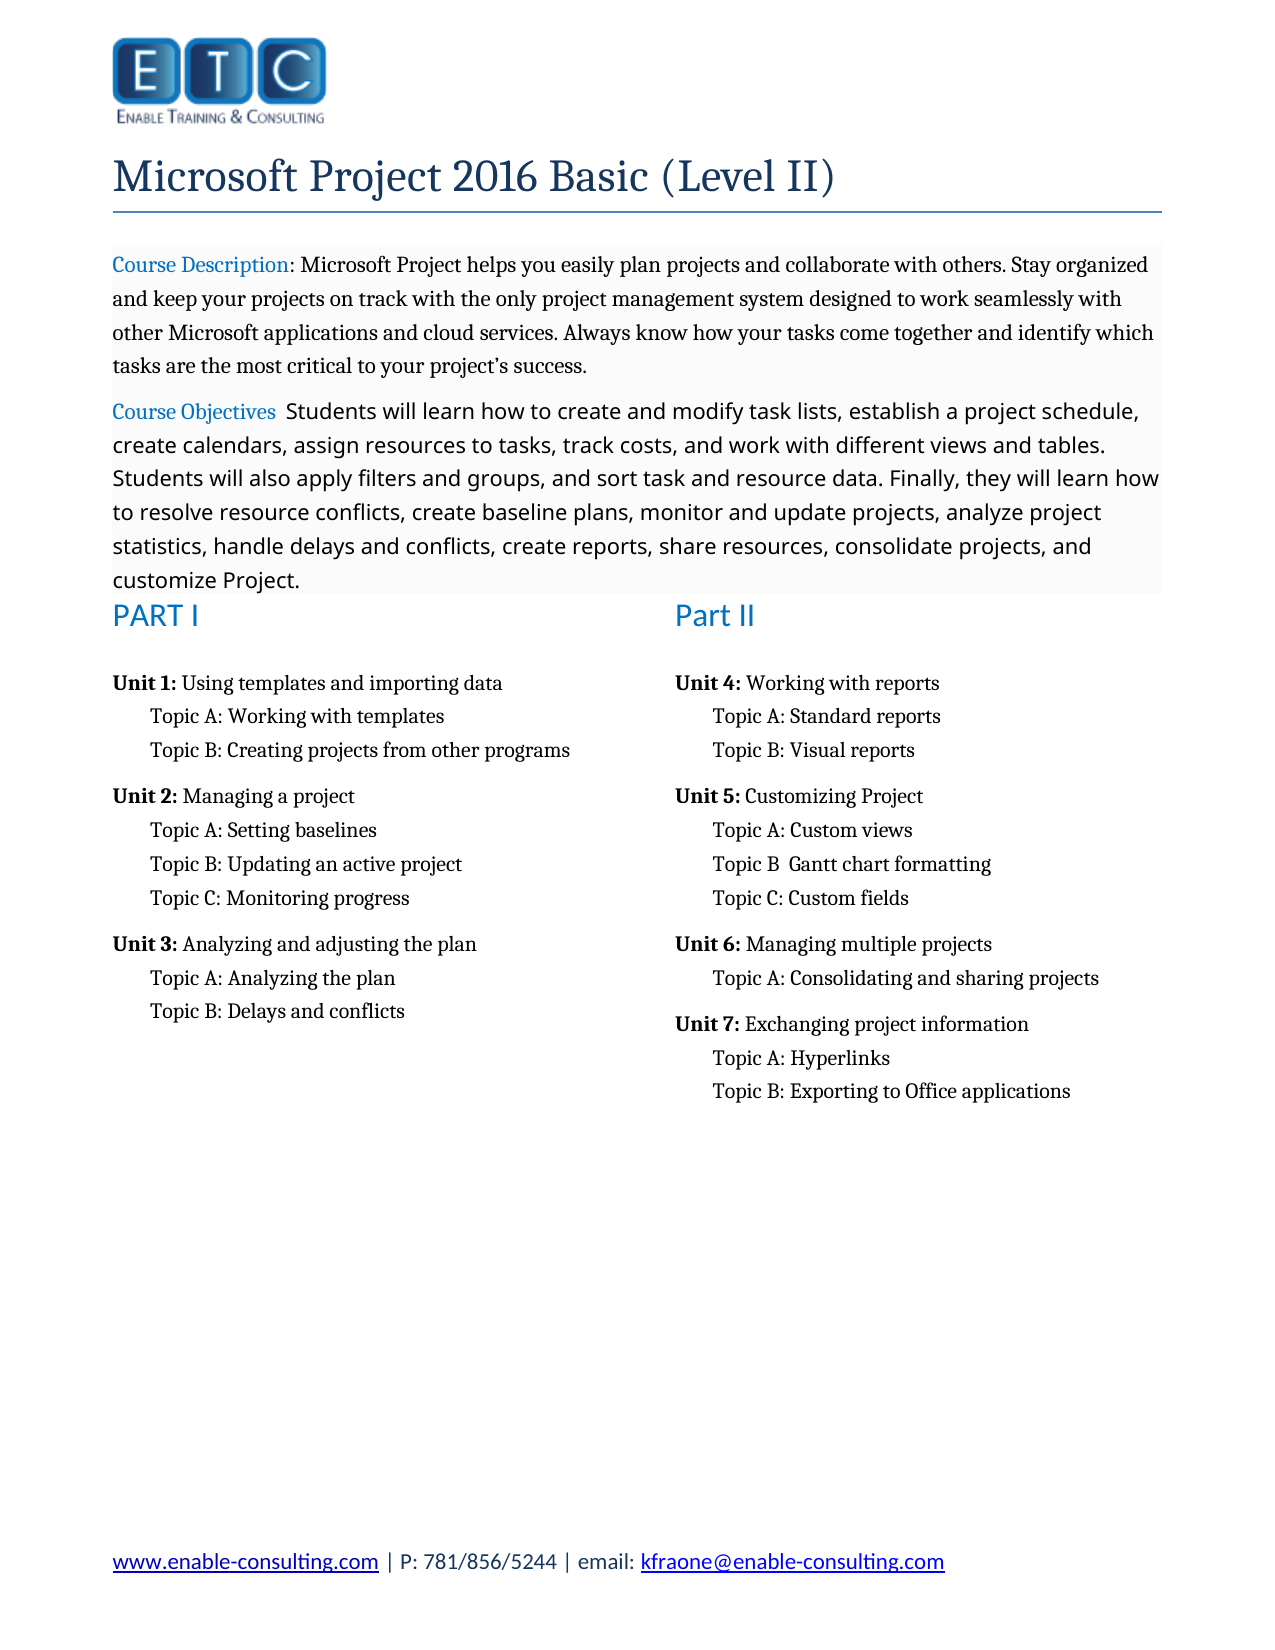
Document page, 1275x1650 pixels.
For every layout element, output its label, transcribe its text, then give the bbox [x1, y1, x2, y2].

text Topic B Gantt chart formatting [675, 843, 1162, 877]
text Topic A: Consolidating and sharing projects [675, 957, 1162, 991]
text Course Description: Microsoft Project helps you easily plan projects and collaborate with others. Stay organized and keep your projects on track with the only project management system designed to work seamlessly with other Microsoft applications and cloud services. Always know how your tasks come together and identify which tasks are the most critical to your project’s success. [112, 244, 1162, 379]
text Topic A: Working with templates [112, 696, 600, 729]
text Course Objectives Students will learn how to create and modify task lists, establish a project schedule, create calendars, assign resources to tasks, track costs, and work with different views and tables. Students will also apply filters and groups, and sort task and resource data. Finally, they will learn how to resolve resource conflicts, create baseline plans, monitor and update projects, analyze project statistics, handle delays and conflicts, create reports, share resources, consolidate projects, and customize Project. [112, 392, 1162, 594]
text Unit 2: Managing a project [112, 776, 600, 809]
text Topic A: Analyzing the plan [112, 957, 600, 991]
text Topic A: Standard reports [675, 696, 1162, 729]
text Unit 7: Exchanging project information [675, 1003, 1162, 1037]
text Topic A: Setting baselines [112, 809, 600, 843]
text Topic B: Exporting to Office applications [675, 1071, 1162, 1104]
text Topic B: Updating an active project [112, 843, 600, 877]
text Topic B: Delays and conflicts [112, 991, 600, 1024]
picture [112, 37, 327, 128]
text Topic B: Creating projects from other programs [112, 729, 600, 763]
text Topic A: Hyperlinks [675, 1037, 1162, 1071]
text Part II [675, 594, 1162, 635]
text Unit 4: Working with reports [675, 662, 1162, 696]
text Unit 6: Managing multiple projects [675, 923, 1162, 957]
text Topic C: Monitoring progress [112, 877, 600, 911]
text Topic B: Visual reports [675, 729, 1162, 763]
text PART I [112, 594, 600, 635]
text Topic A: Custom views [675, 809, 1162, 843]
text Unit 3: Analyzing and adjusting the plan [112, 923, 600, 957]
text Unit 1: Using templates and importing data [112, 662, 600, 696]
text Topic C: Custom fields [675, 877, 1162, 911]
text Unit 5: Customizing Project [675, 776, 1162, 809]
title Microsoft Project 2016 Basic (Level II) [112, 150, 1162, 213]
